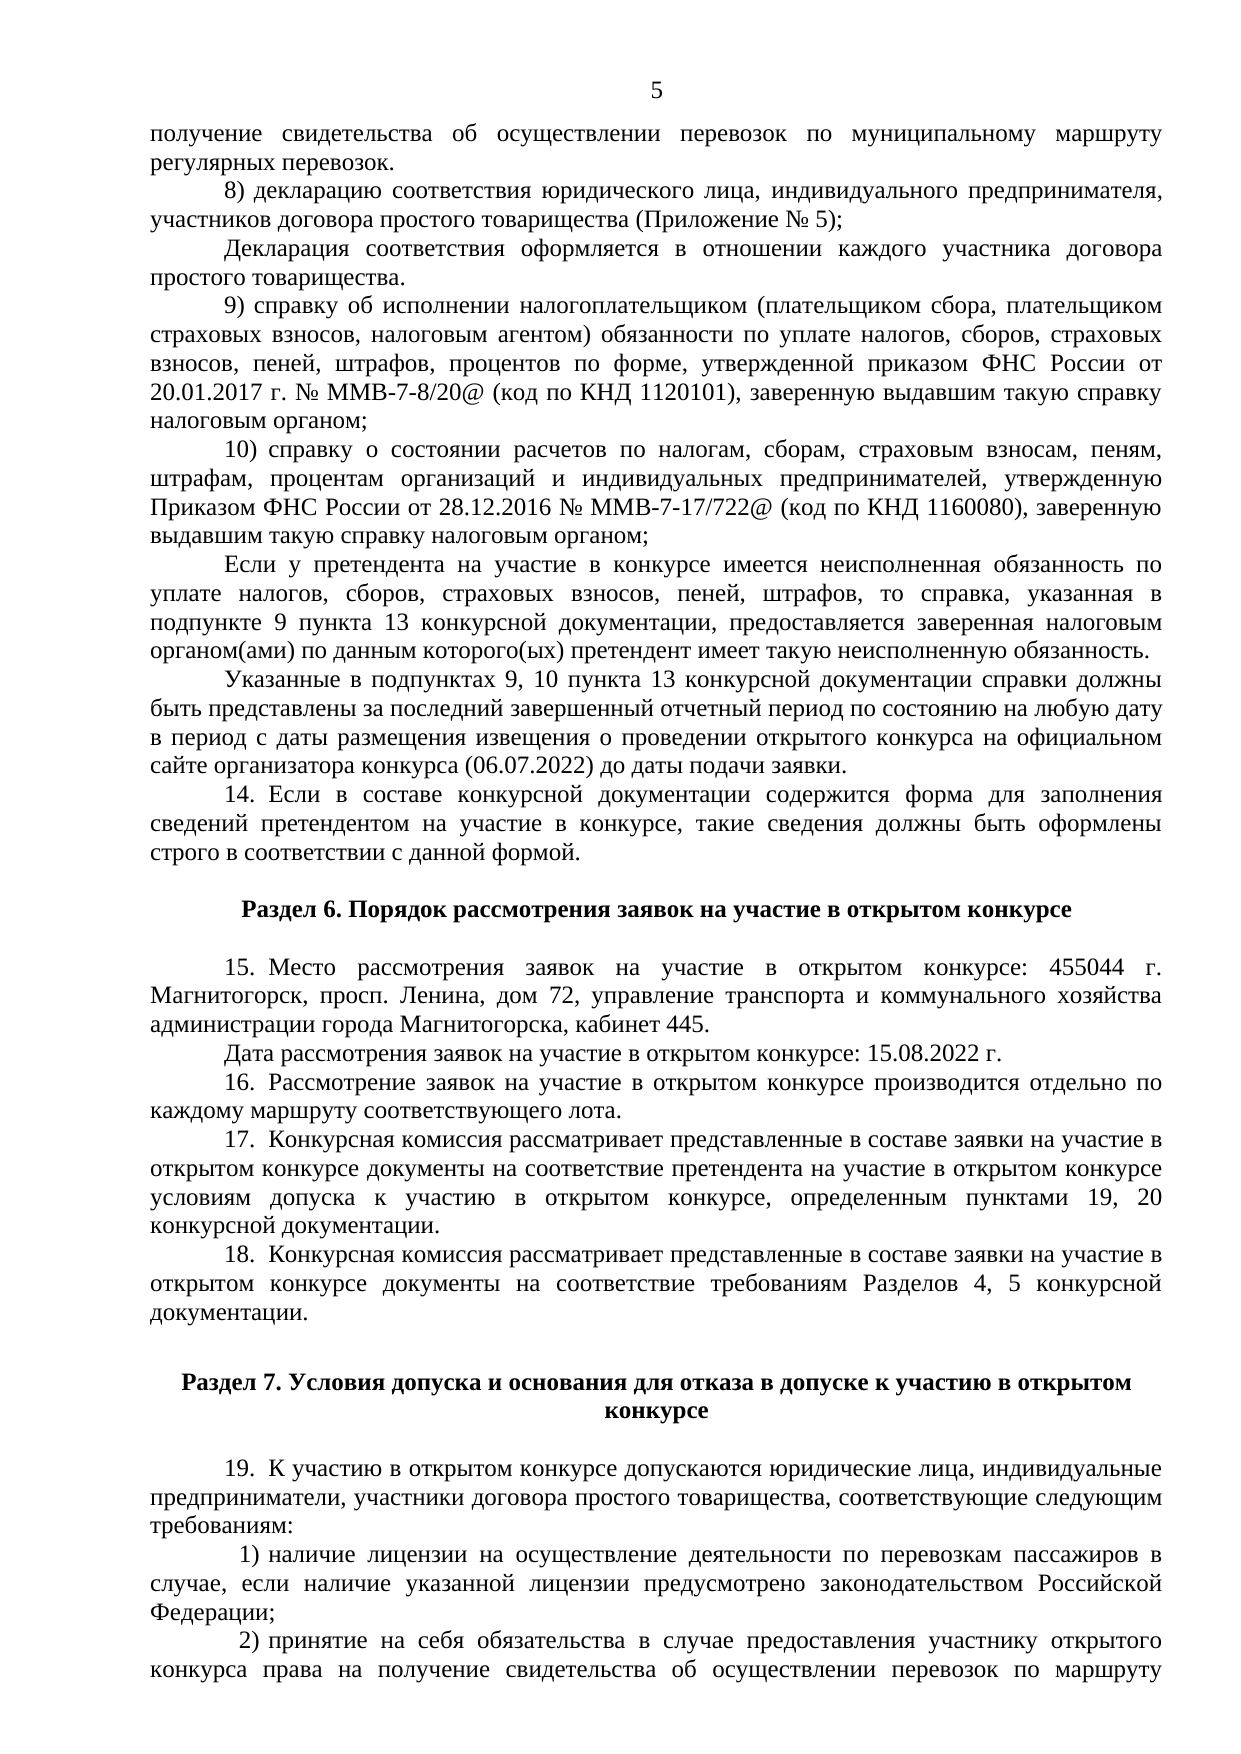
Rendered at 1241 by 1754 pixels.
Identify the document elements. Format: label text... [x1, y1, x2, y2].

list справку об исполнении налогоплательщиком (плательщиком сбора, плательщиком страховых взносов, налоговым агентом) обязанности по уплате налогов, сборов, страховых взносов, пеней, штрафов, процентов по форме, утвержденной приказом ФНС России от 20.01.2017 г. № ММВ-7-8/20@ (код по КНД 1120101), заверенную выдавшим такую справку налоговым органом; [150, 291, 1163, 434]
list наличие лицензии на осуществление деятельности по перевозкам пассажиров в случае, если наличие указанной лицензии предусмотрено законодательством Российской Федерации; [150, 1539, 1163, 1626]
list Место рассмотрения заявок на участие в открытом конкурсе: 455044 г. Магнитогорск, просп. Ленина, дом 72, управление транспорта и коммунального хозяйства администрации города Магнитогорска, кабинет 445. [150, 952, 1163, 1038]
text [150, 118, 1163, 176]
subtitle Дата рассмотрения заявок на участие в открытом конкурсе: 15.08.2022 г. [150, 1038, 1163, 1067]
list Конкурсная комиссия рассматривает представленные в составе заявки на участие в открытом конкурсе документы на соответствие требованиям Разделов 4, 5 конкурсной документации. [150, 1239, 1163, 1326]
text Если у претендента на участие в конкурсе имеется неисполненная обязанность по уплате налогов, сборов, страховых взносов, пеней, штрафов, то справка, указанная в подпункте 9 пункта 13 конкурсной документации, предоставляется заверенная налоговым органом(ами) по данным которого(ых) претендент имеет такую неисполненную обязанность. [150, 549, 1163, 664]
list К участию в открытом конкурсе допускаются юридические лица, индивидуальные предприниматели, участники договора простого товарищества, соответствующие следующим требованиям: [150, 1453, 1163, 1539]
list справку о состоянии расчетов по налогам, сборам, страховым взносам, пеням, штрафам, процентам организаций и индивидуальных предпринимателей, утвержденную Приказом ФНС России от 28.12.2016 № ММВ-7-17/722@ (код по КНД 1160080), заверенную выдавшим такую справку налоговым органом; [150, 434, 1163, 549]
list Конкурсная комиссия рассматривает представленные в составе заявки на участие в открытом конкурсе документы на соответствие претендента на участие в открытом конкурсе условиям допуска к участию в открытом конкурсе, определенным пунктами 19, 20 конкурсной документации. [150, 1124, 1163, 1239]
list Рассмотрение заявок на участие в открытом конкурсе производится отдельно по каждому маршруту соответствующего лота. [150, 1067, 1163, 1124]
list Если в составе конкурсной документации содержится форма для заполнения сведений претендентом на участие в конкурсе, такие сведения должны быть оформлены строго в соответствии с данной формой. [150, 779, 1163, 866]
subtitle Раздел 6. Порядок рассмотрения заявок на участие в открытом конкурсе [150, 894, 1163, 923]
text Указанные в подпунктах 9, 10 пункта 13 конкурсной документации справки должны быть представлены за последний завершенный отчетный период по состоянию на любую дату в период с даты размещения извещения о проведении открытого конкурса на официальном сайте организатора конкурса (06.07.2022) до даты подачи заявки. [150, 664, 1163, 779]
subtitle Раздел 7. Условия допуска и основания для отказа в допуске к участию в открытом конкурсе [150, 1367, 1163, 1424]
list декларацию соответствия юридического лица, индивидуального предпринимателя, участников договора простого товарищества (Приложение № 5); [150, 176, 1163, 233]
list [150, 1626, 1163, 1683]
text Декларация соответствия оформляется в отношении каждого участника договора простого товарищества. [150, 233, 1163, 291]
